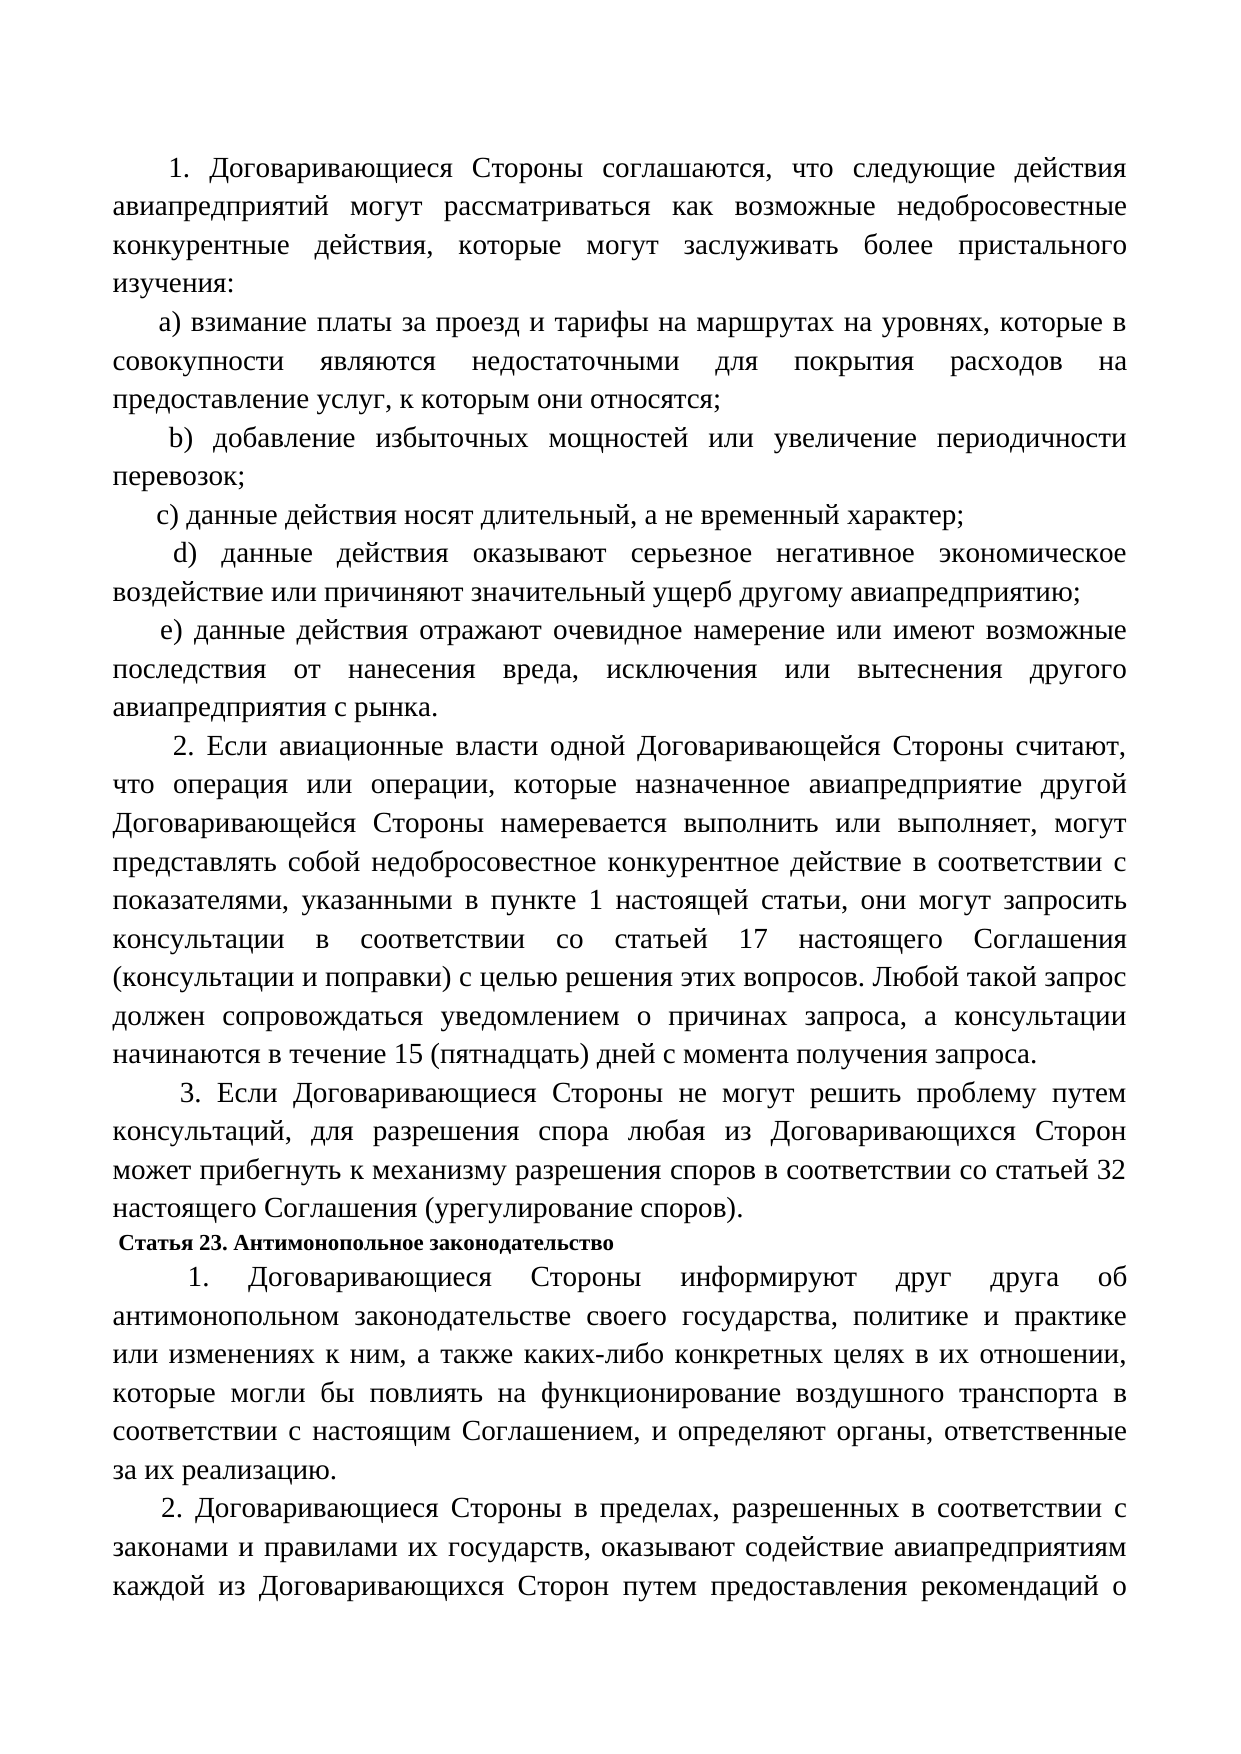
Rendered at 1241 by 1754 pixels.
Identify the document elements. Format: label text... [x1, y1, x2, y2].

text с) данные действия носят длительный, а не временный характер; [112, 497, 1128, 530]
text b) добавление избыточных мощностей или увеличение периодичности перевозок; [112, 420, 1128, 492]
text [112, 1491, 1128, 1601]
text а) взимание платы за проезд и тарифы на маршрутах на уровнях, которые в совокупности являются недостаточными для покрытия расходов на предоставление услуг, к которым они относятся; [112, 304, 1128, 415]
text d) данные действия оказывают серьезное негативное экономическое воздействие или причиняют значительный ущерб другому авиапредприятию; [112, 535, 1128, 607]
text 2. Если авиационные власти одной Договаривающейся Стороны считают, что операция или операции, которые назначенное авиапредприятие другой Договаривающейся Стороны намеревается выполнить или выполняет, могут представлять собой недобросовестное конкурентное действие в соответствии с показателями, указанными в пункте 1 настоящей статьи, они могут запросить консультации в соответствии со статьей 17 настоящего Соглашения (консультации и поправки) с целью решения этих вопросов. Любой такой запрос должен сопровождаться уведомлением о причинах запроса, а консультации начинаются в течение 15 (пятнадцать) дней с момента получения запроса. [112, 728, 1128, 1070]
text Статья 23. Антимонопольное законодательство [112, 1229, 1128, 1256]
text 1. Договаривающиеся Стороны соглашаются, что следующие действия авиапредприятий могут рассматриваться как возможные недобросовестные конкурентные действия, которые могут заслуживать более пристального изучения: [112, 150, 1128, 299]
text 1. Договаривающиеся Стороны информируют друг друга об антимонопольном законодательстве своего государства, политике и практике или изменениях к ним, а также каких-либо конкретных целях в их отношении, которые могли бы повлиять на функционирование воздушного транспорта в соответствии с настоящим Соглашением, и определяют органы, ответственные за их реализацию. [112, 1259, 1128, 1486]
text 3. Если Договаривающиеся Стороны не могут решить проблему путем консультаций, для разрешения спора любая из Договаривающихся Сторон может прибегнуть к механизму разрешения споров в соответствии со статьей 32 настоящего Соглашения (урегулирование споров). [112, 1075, 1128, 1224]
text е) данные действия отражают очевидное намерение или имеют возможные последствия от нанесения вреда, исключения или вытеснения другого авиапредприятия с рынка. [112, 612, 1128, 723]
